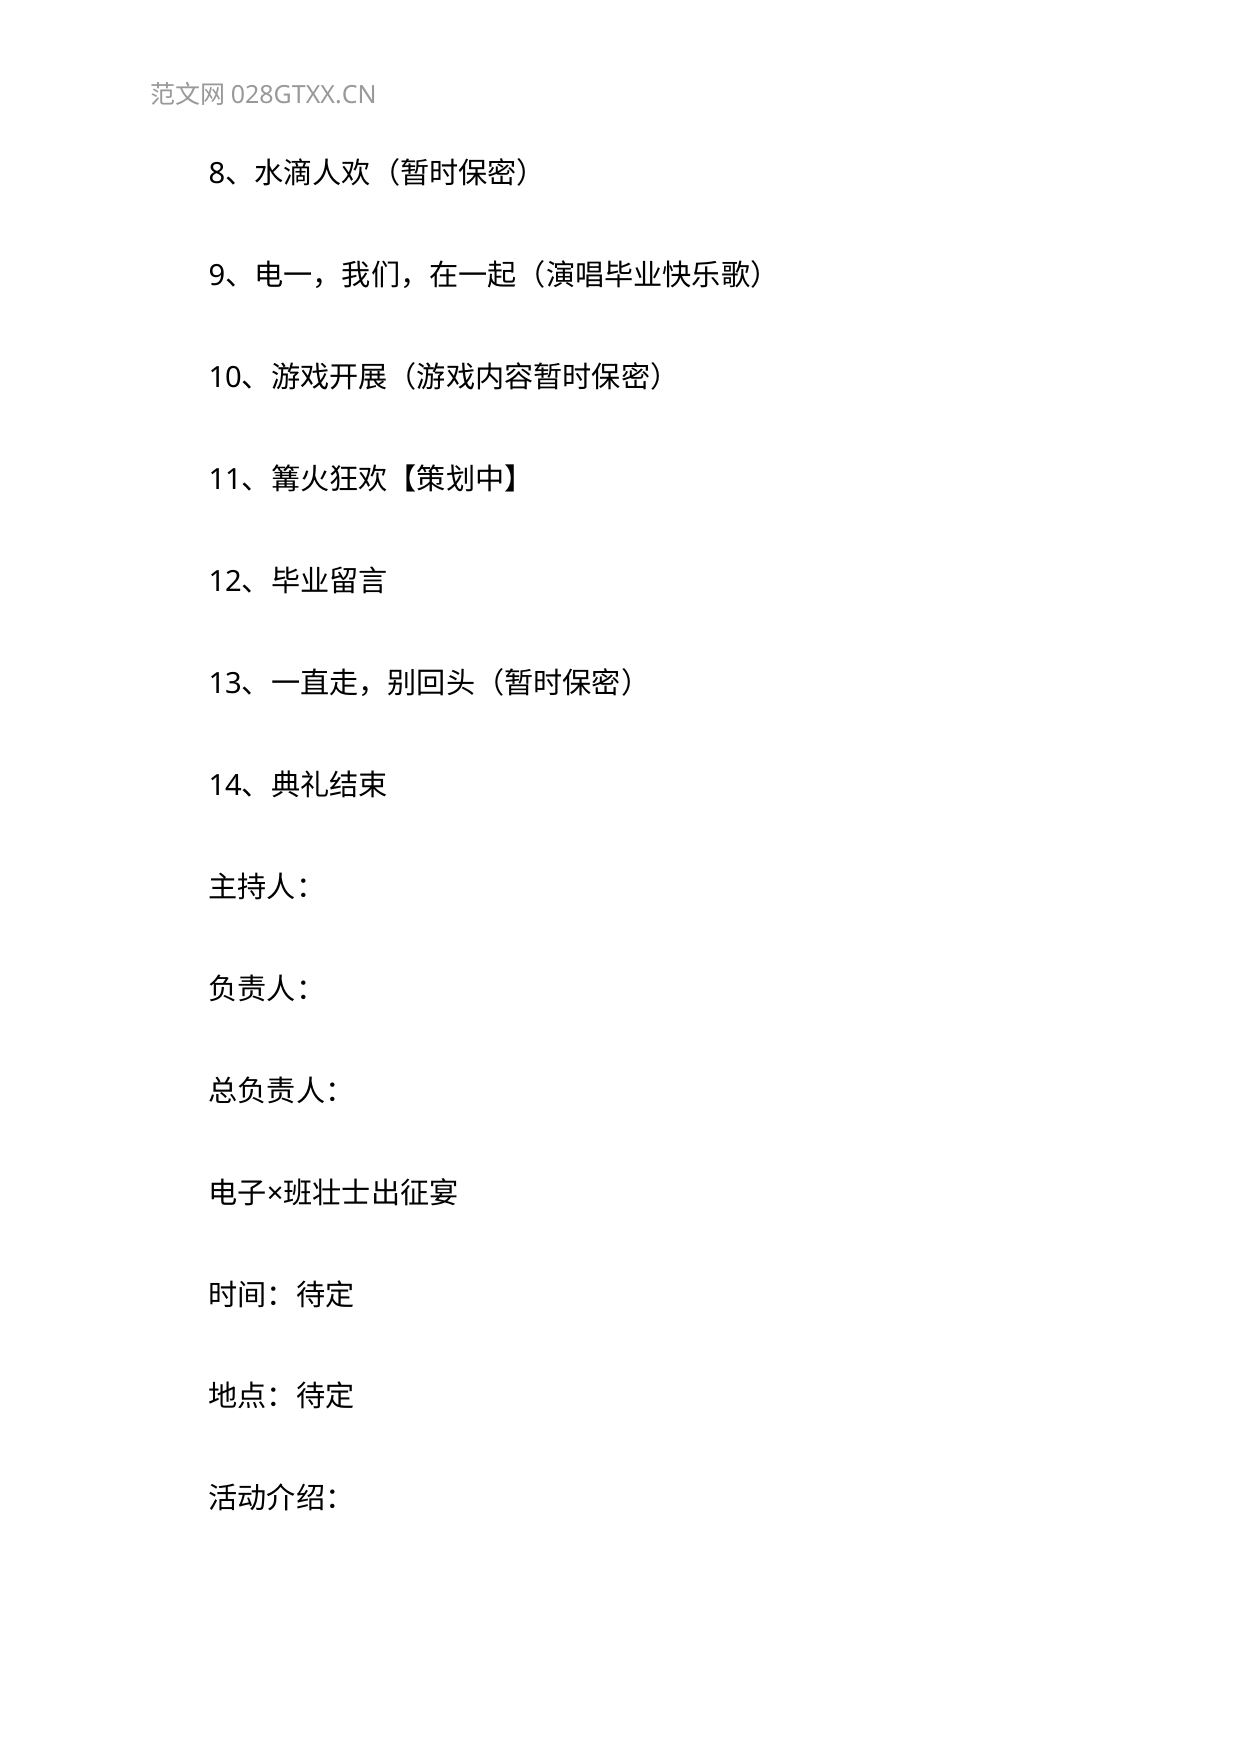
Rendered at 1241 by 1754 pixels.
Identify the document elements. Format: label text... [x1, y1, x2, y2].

text 负责人： [150, 966, 1090, 1008]
text 时间：待定 [150, 1271, 1090, 1313]
text 地点：待定 [150, 1373, 1090, 1415]
text 11、篝火狂欢【策划中】 [150, 456, 1090, 498]
text 9、电一，我们，在一起（演唱毕业快乐歌） [150, 252, 1090, 294]
text 10、游戏开展（游戏内容暂时保密） [150, 354, 1090, 396]
text 主持人： [150, 864, 1090, 906]
text 12、毕业留言 [150, 558, 1090, 600]
text 8、水滴人欢（暂时保密） [150, 150, 1090, 192]
text 14、典礼结束 [150, 762, 1090, 804]
text 13、一直走，别回头（暂时保密） [150, 660, 1090, 702]
text 电子×班壮士出征宴 [150, 1169, 1090, 1212]
text 总负责人： [150, 1067, 1090, 1110]
text 活动介绍： [150, 1475, 1090, 1517]
